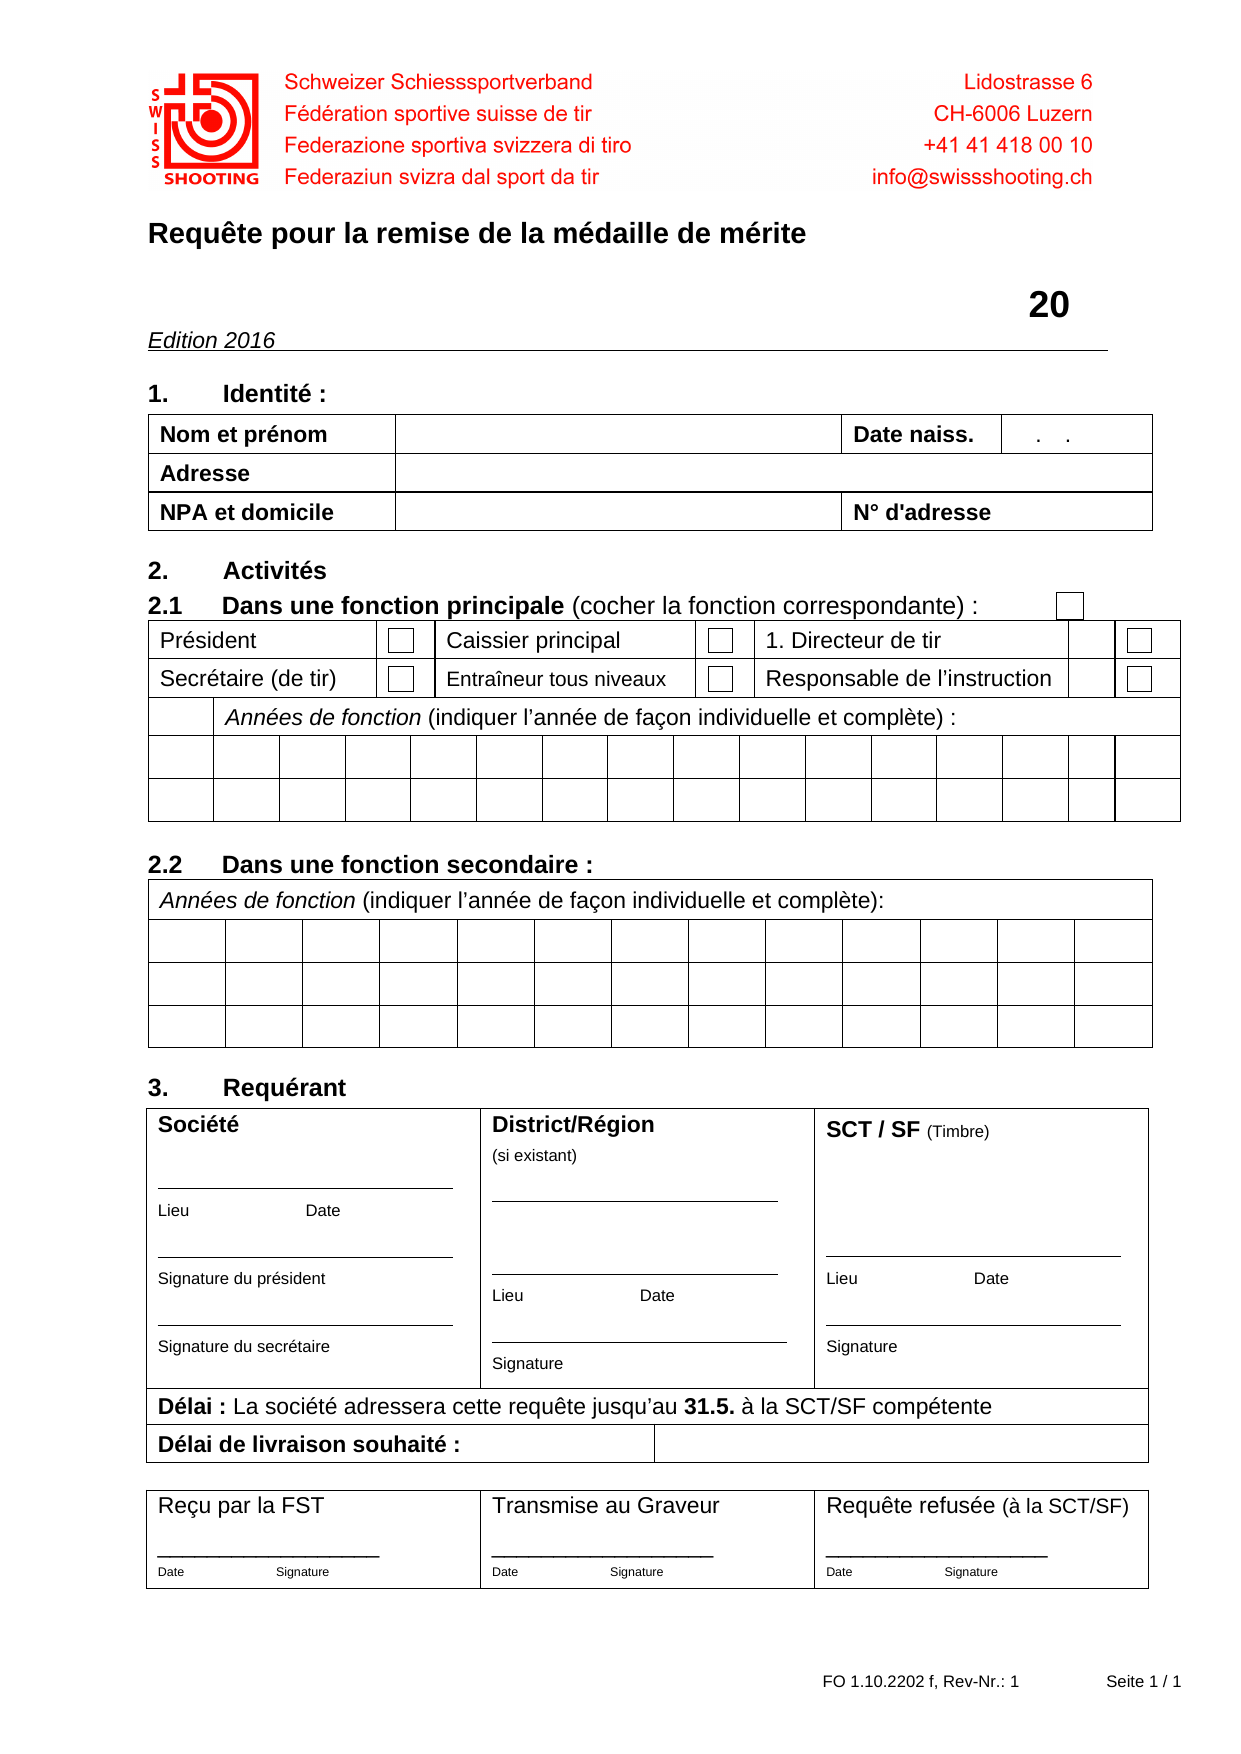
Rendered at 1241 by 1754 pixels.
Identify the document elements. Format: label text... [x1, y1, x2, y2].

table_cell [149, 779, 213, 821]
table_header [1116, 621, 1180, 658]
table_cell [396, 454, 1152, 491]
table_cell [543, 779, 607, 821]
table_cell [806, 779, 871, 821]
text 20 [148, 282, 1166, 325]
table_cell [396, 493, 841, 530]
table_cell [535, 920, 611, 962]
table_cell Adresse [149, 454, 395, 491]
table_cell [1075, 963, 1152, 1004]
table_cell [214, 779, 279, 821]
subtitle 2.1 Dans une fonction principale (cocher la fonction correspondante) : [148, 591, 1181, 620]
table_cell Délai de livraison souhaité : [147, 1425, 654, 1462]
table_cell [740, 779, 805, 821]
table_cell [766, 1006, 842, 1047]
table_header [377, 621, 434, 658]
table_cell [149, 920, 225, 962]
table_cell [696, 659, 754, 697]
table_header [696, 621, 754, 658]
table_header Transmise au Graveur Date Signature [481, 1491, 814, 1587]
table_header . . [1002, 415, 1152, 453]
table_cell [477, 736, 542, 778]
table_cell [1075, 920, 1152, 962]
table_cell [280, 736, 345, 778]
table_header Caissier principal [436, 621, 695, 658]
table_cell [543, 736, 607, 778]
table_cell [346, 736, 410, 778]
table_cell [655, 1425, 1148, 1462]
table_cell [346, 779, 410, 821]
table_cell [608, 736, 673, 778]
table_cell [921, 1006, 997, 1047]
table_cell Entraîneur tous niveaux [436, 659, 695, 697]
table_header Société Lieu Date Signature du président Signature du secrétaire [147, 1109, 480, 1388]
table_cell [921, 920, 997, 962]
table_cell [1116, 659, 1180, 697]
table_cell [843, 963, 920, 1004]
table_header Reçu par la FST Date Signature [147, 1491, 480, 1587]
picture [147, 70, 1093, 191]
table_cell [226, 1006, 302, 1047]
table_cell [535, 1006, 611, 1047]
table_cell [380, 920, 457, 962]
table_cell [612, 920, 688, 962]
table_header Président [149, 621, 376, 658]
table_cell [998, 1006, 1074, 1047]
table_cell [1003, 736, 1068, 778]
table_cell [226, 963, 302, 1004]
table_header SCT / SF (Timbre) Lieu Date Signature [815, 1109, 1148, 1388]
table_cell Responsable de l’instruction [755, 659, 1068, 697]
table_cell [689, 1006, 765, 1047]
subtitle Activités [148, 556, 1181, 585]
table_cell [612, 963, 688, 1004]
table_cell [1069, 779, 1114, 821]
table_cell [843, 1006, 920, 1047]
table_cell [689, 963, 765, 1004]
subtitle Requérant [148, 1073, 1181, 1102]
table_cell [872, 736, 936, 778]
table_header [1069, 621, 1114, 658]
table_cell [766, 963, 842, 1004]
table_header District/Région (si existant) Lieu Date Signature [481, 1109, 814, 1388]
table_cell [458, 963, 534, 1004]
table_cell [937, 779, 1002, 821]
table_header Années de fonction (indiquer l’année de façon individuelle et complète): [149, 880, 1152, 919]
table_cell Délai : La société adressera cette requête jusqu’au 31.5. à la SCT/SF compétente [147, 1389, 1148, 1423]
table_cell [214, 736, 279, 778]
table_header Nom et prénom [149, 415, 395, 453]
table_cell [280, 779, 345, 821]
table_cell [1075, 1006, 1152, 1047]
table_cell [1116, 736, 1180, 778]
table_cell [226, 920, 302, 962]
text Edition 2016 [148, 325, 1181, 354]
subtitle Identité : [148, 379, 1181, 408]
table_cell [1069, 736, 1114, 778]
table_cell [998, 963, 1074, 1004]
table_cell [303, 1006, 379, 1047]
table_cell [149, 1006, 225, 1047]
table_cell [674, 779, 739, 821]
table_header [396, 415, 841, 453]
table_cell [740, 736, 805, 778]
table_cell [937, 736, 1002, 778]
table_cell [149, 736, 213, 778]
table_cell [149, 698, 213, 735]
table_cell [380, 963, 457, 1004]
table_cell [872, 779, 936, 821]
table_cell [921, 963, 997, 1004]
table_cell [303, 963, 379, 1004]
table_header Date naiss. [842, 415, 1001, 453]
table_cell [608, 779, 673, 821]
table_cell [411, 736, 476, 778]
table_cell N° d'adresse [842, 493, 1152, 530]
table_cell [477, 779, 542, 821]
table_cell [806, 736, 871, 778]
table_cell [1116, 779, 1180, 821]
table_cell [612, 1006, 688, 1047]
table_cell [766, 920, 842, 962]
table_cell [674, 736, 739, 778]
table_cell NPA et domicile [149, 493, 395, 530]
table_cell Années de fonction (indiquer l’année de façon individuelle et complète) : [214, 698, 1180, 735]
table_cell [380, 1006, 457, 1047]
table_cell [303, 920, 379, 962]
table_cell [843, 920, 920, 962]
table_header Requête refusée (à la SCT/SF) Date Signature [815, 1491, 1148, 1587]
table_cell Secrétaire (de tir) [149, 659, 376, 697]
table_cell [377, 659, 434, 697]
table_cell [1003, 779, 1068, 821]
subtitle 2.2 Dans une fonction secondaire : [148, 851, 1181, 879]
table_cell [535, 963, 611, 1004]
table_cell [411, 779, 476, 821]
table_cell [458, 920, 534, 962]
table_cell [149, 963, 225, 1004]
table_cell [1069, 659, 1114, 697]
table_header 1. Directeur de tir [755, 621, 1068, 658]
table_cell [458, 1006, 534, 1047]
table_cell [998, 920, 1074, 962]
table_cell [689, 920, 765, 962]
